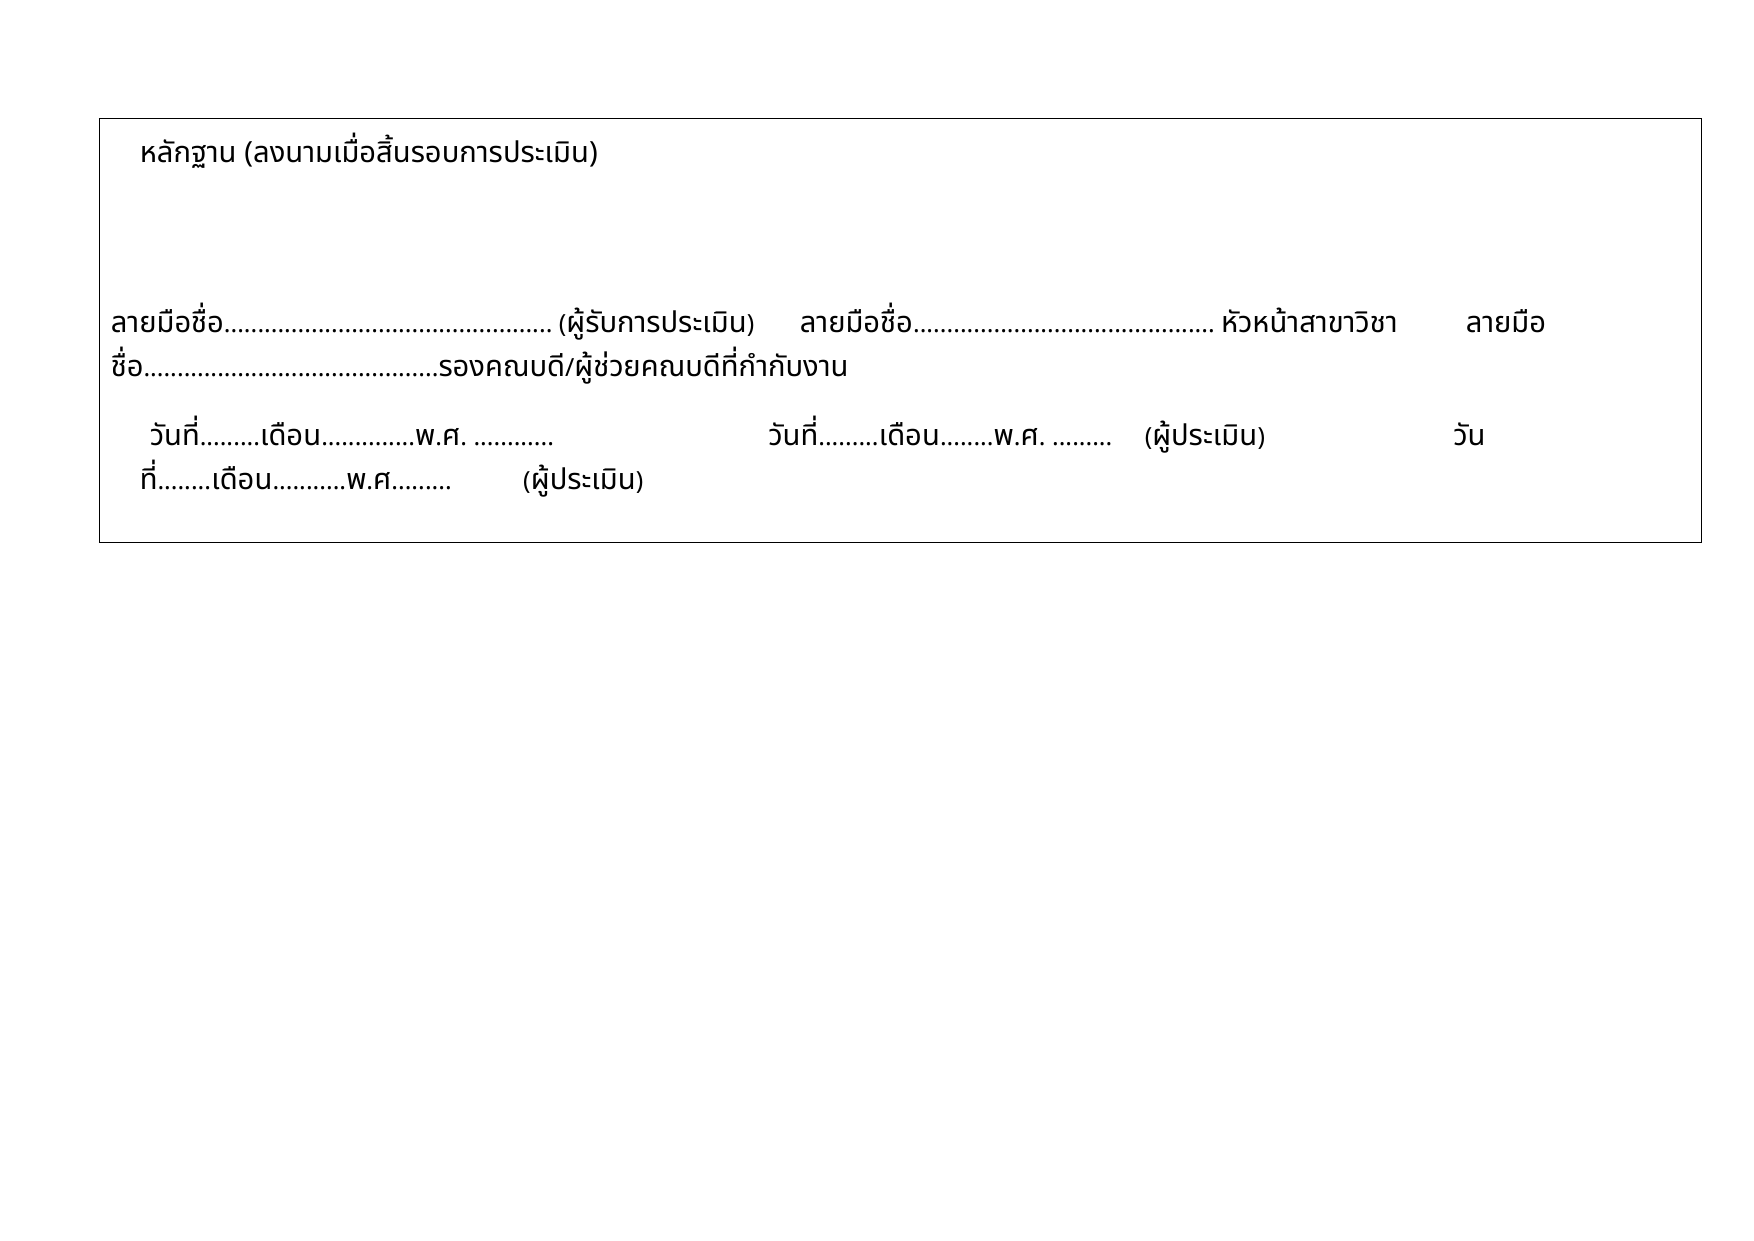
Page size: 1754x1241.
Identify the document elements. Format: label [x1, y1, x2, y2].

table_header [100, 119, 1701, 542]
